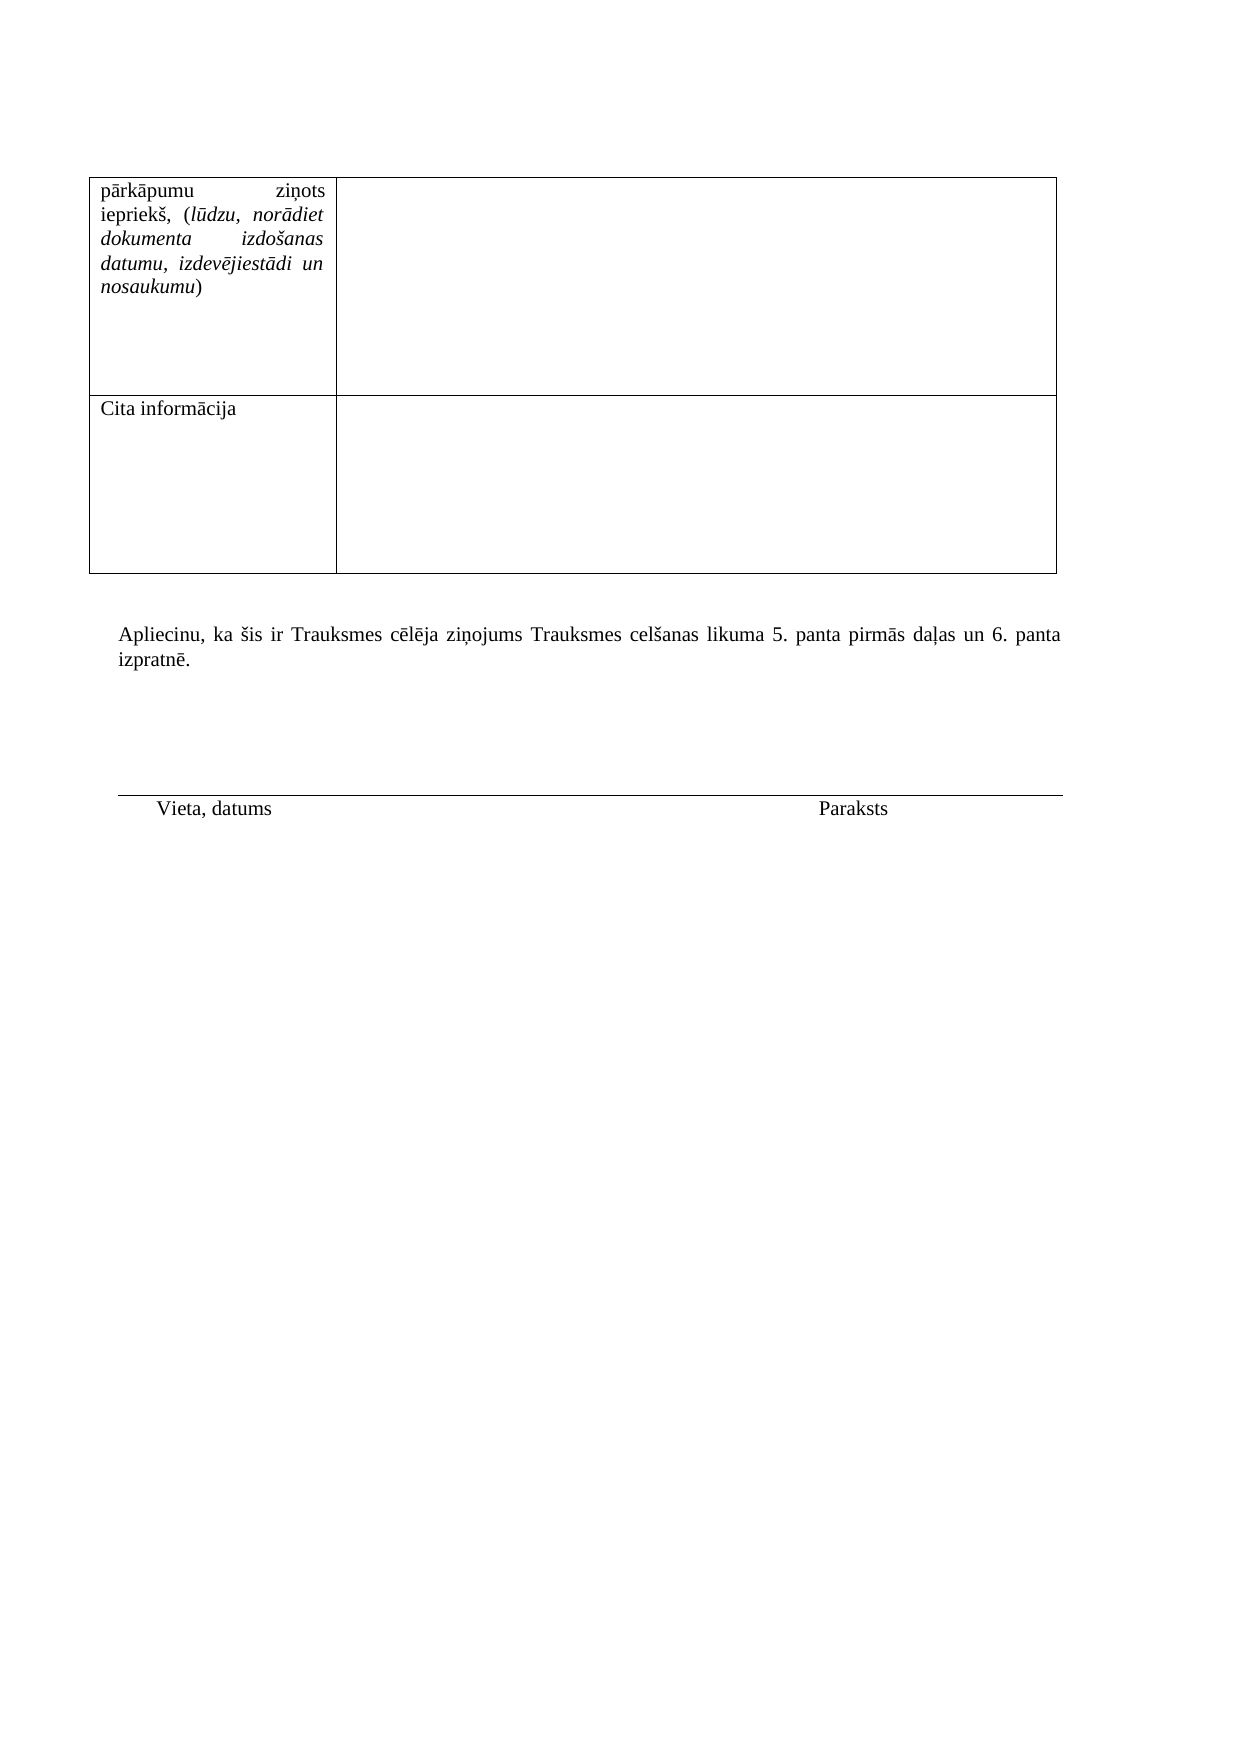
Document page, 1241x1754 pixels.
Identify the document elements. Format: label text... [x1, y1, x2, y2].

text Apliecinu, ka šis ir Trauksmes cēlēja ziņojums Trauksmes celšanas likuma 5. panta pirmās daļas un 6. panta izpratnē. [118, 622, 1063, 671]
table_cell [90, 178, 336, 395]
table_cell [337, 178, 1056, 395]
text Vieta, datums Paraksts [88, 796, 1063, 820]
table_cell [337, 396, 1056, 573]
table_cell Cita informācija [90, 396, 336, 573]
